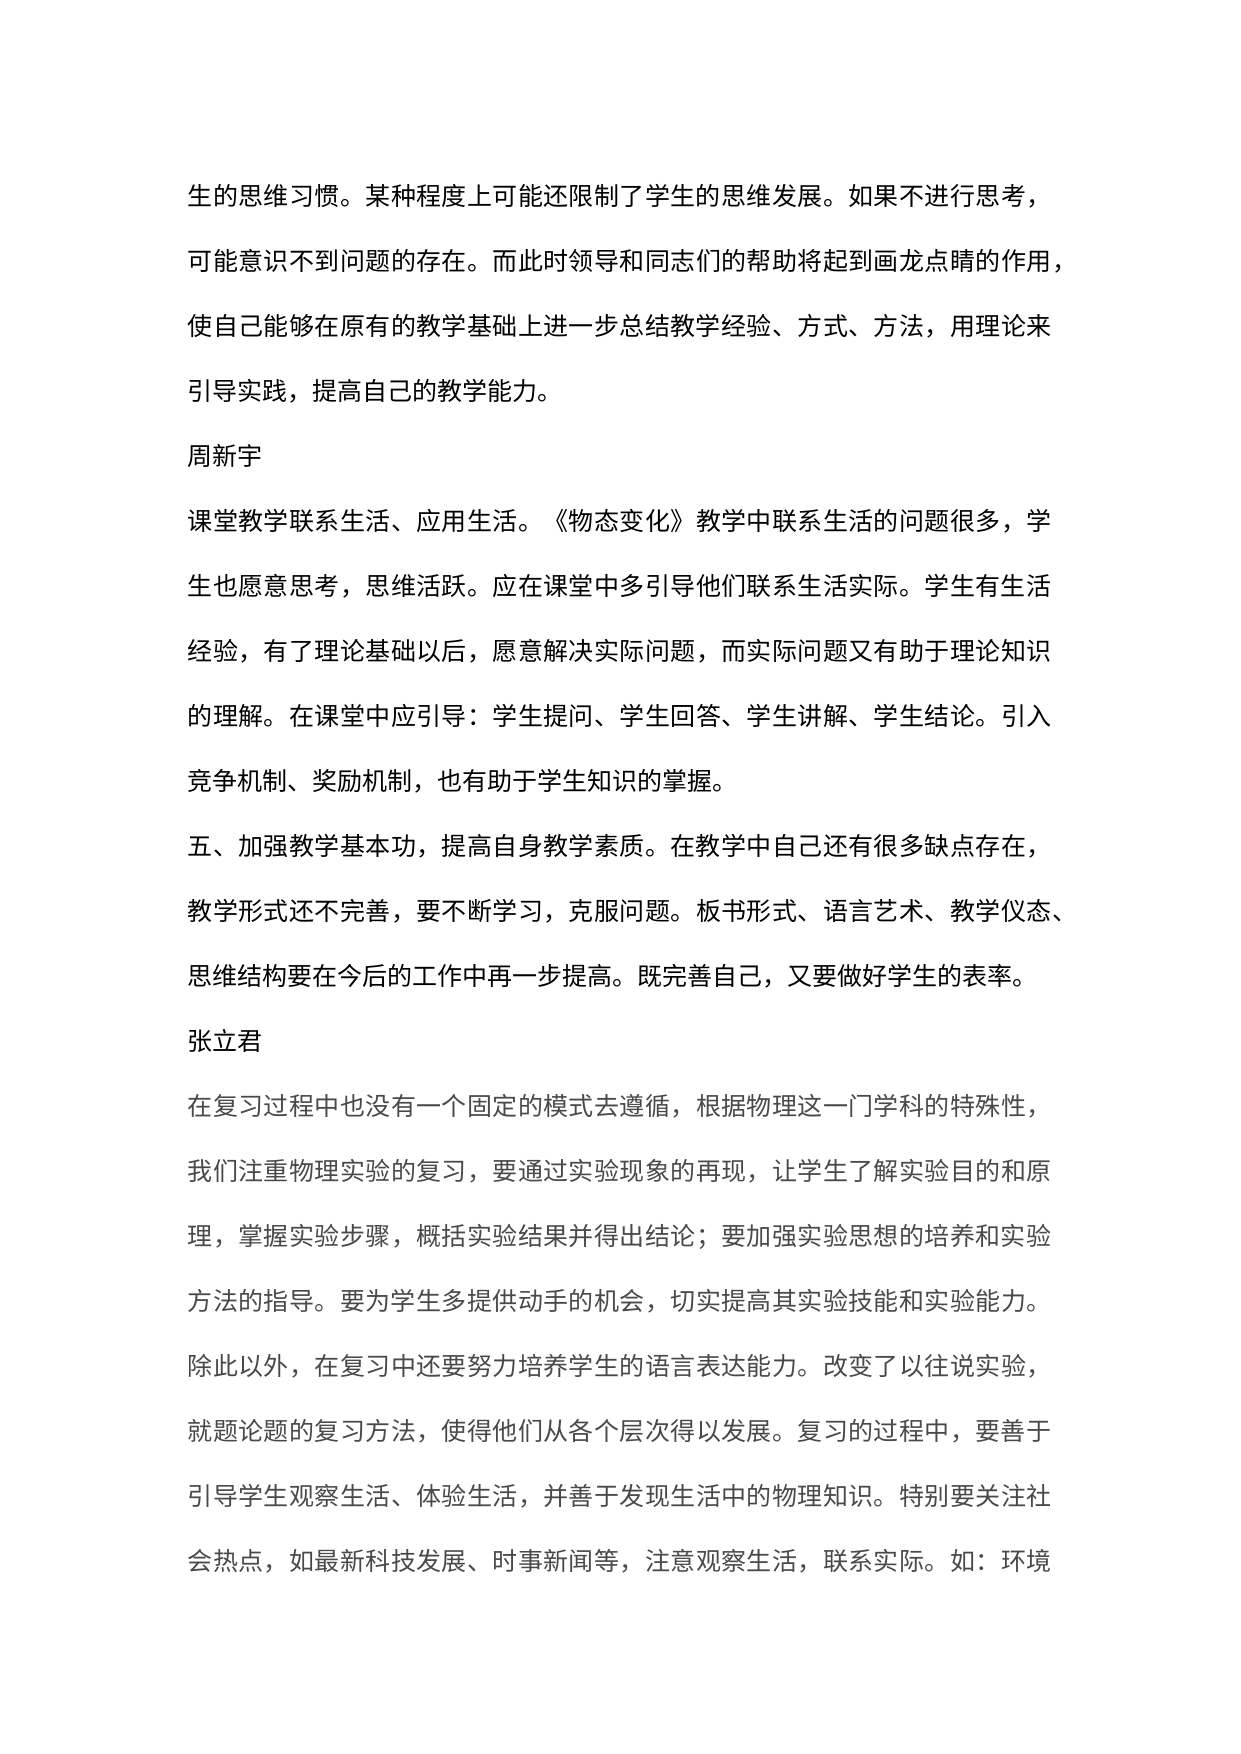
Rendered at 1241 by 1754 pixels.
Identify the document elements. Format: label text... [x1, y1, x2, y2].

text 五、加强教学基本功，提高自身教学素质。在教学中自己还有很多缺点存在，教学形式还不完善，要不断学习，克服问题。板书形式、语言艺术、教学仪态、思维结构要在今后的工作中再一步提高。既完善自己，又要做好学生的表率。 [187, 812, 1053, 1007]
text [187, 162, 1053, 422]
text 张立君 [187, 1007, 1053, 1072]
text 周新宇 [187, 422, 1053, 487]
text 课堂教学联系生活、应用生活。《物态变化》教学中联系生活的问题很多，学生也愿意思考，思维活跃。应在课堂中多引导他们联系生活实际。学生有生活经验，有了理论基础以后，愿意解决实际问题，而实际问题又有助于理论知识的理解。在课堂中应引导：学生提问、学生回答、学生讲解、学生结论。引入竞争机制、奖励机制，也有助于学生知识的掌握。 [187, 487, 1053, 812]
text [187, 1072, 1053, 1592]
